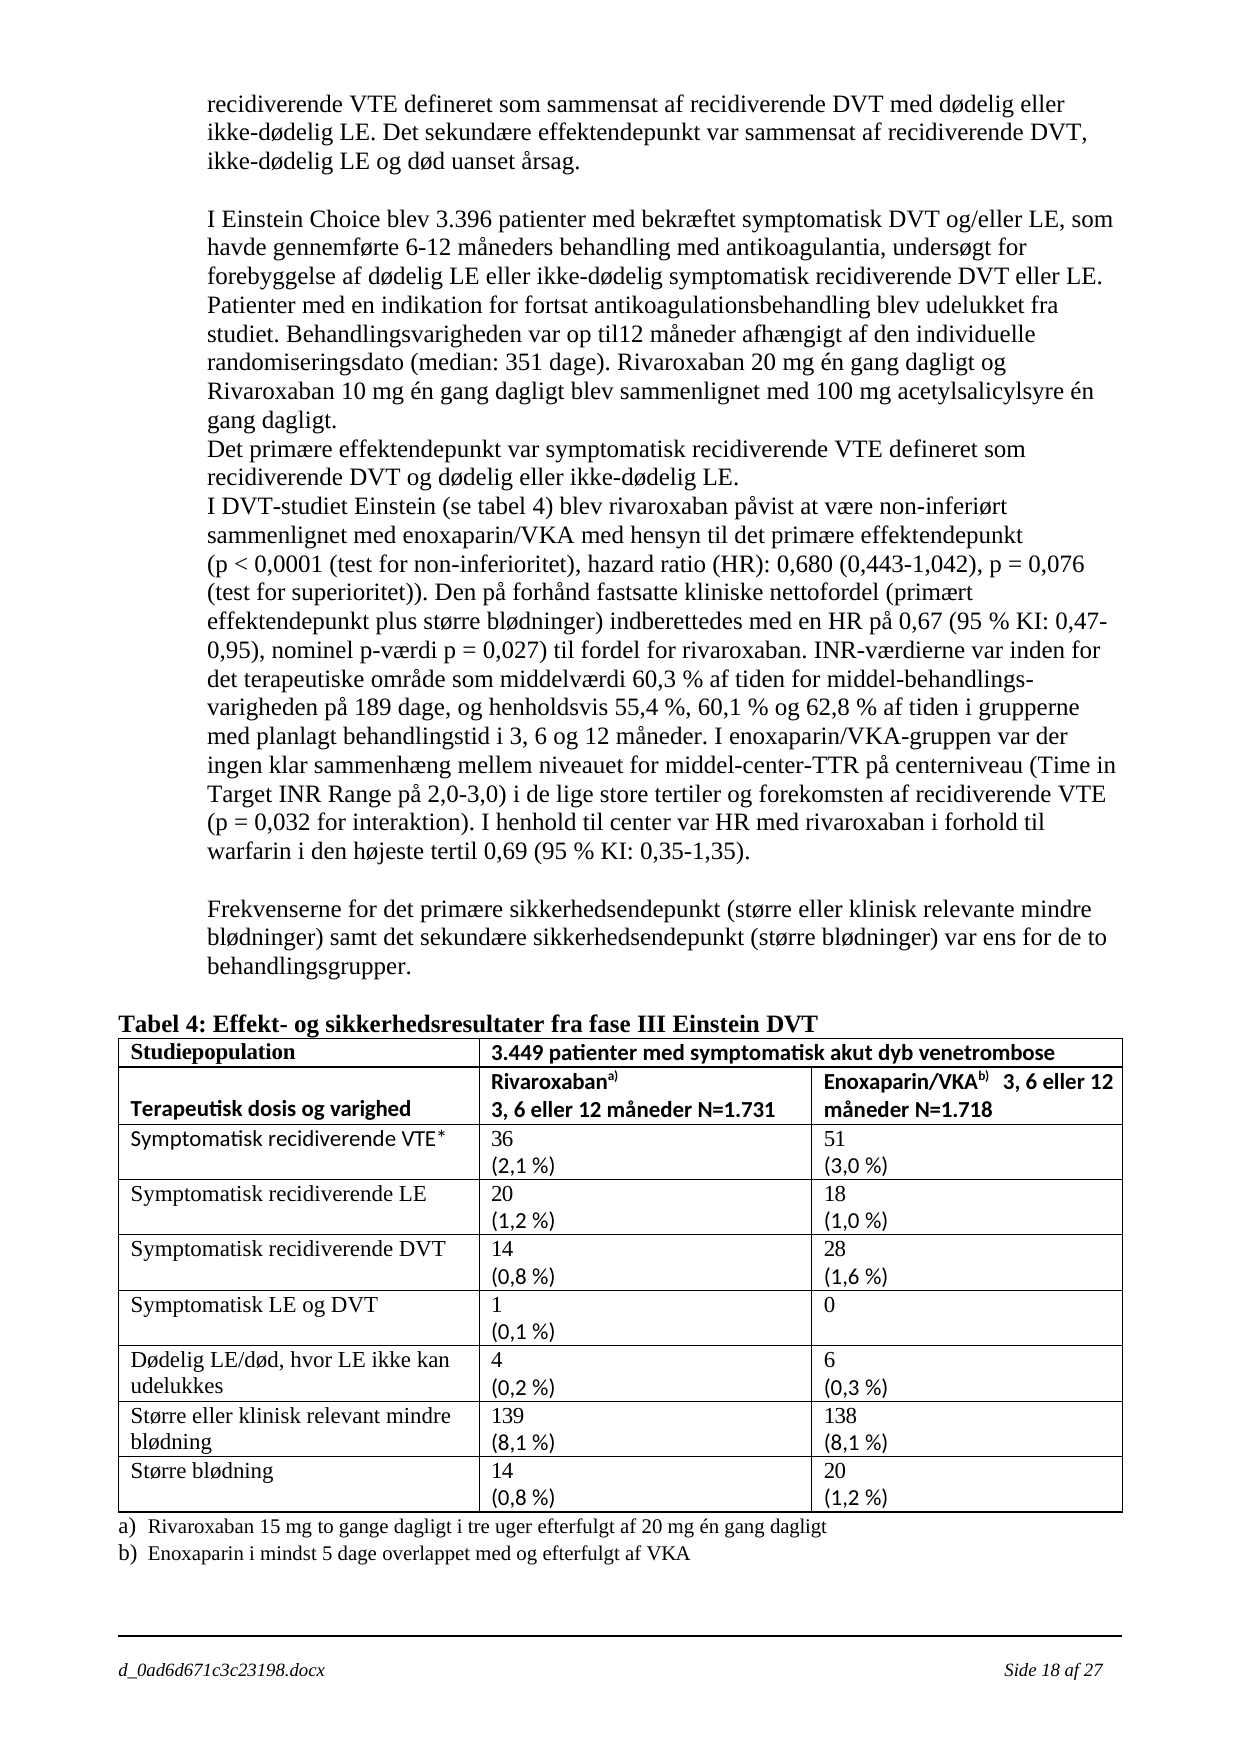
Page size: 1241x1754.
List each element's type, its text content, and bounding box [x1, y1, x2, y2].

table_cell Dødelig LE/død, hvor LE ikke kan udelukkes [119, 1346, 479, 1401]
text Tabel 4: Effekt- og sikkerhedsresultater fra fase III Einstein DVT [118, 1009, 1122, 1037]
table_cell 1 (0,1 %) [480, 1291, 811, 1345]
table_cell Terapeutisk dosis og varighed [119, 1068, 479, 1123]
text Det primære effektendepunkt var symptomatisk recidiverende VTE defineret som recidiverende DVT og dødelig eller ikke-dødelig LE. [207, 434, 1122, 491]
list Rivaroxaban 15 mg to gange dagligt i tre uger efterfulgt af 20 mg én gang dagligt [118, 1513, 1122, 1539]
table_cell 18 (1,0 %) [812, 1180, 1122, 1234]
table_cell Enoxaparin/VKAb) 3, 6 eller 12 måneder N=1.718 [812, 1068, 1122, 1123]
table_cell 51 (3,0 %) [812, 1125, 1122, 1179]
table_cell Rivaroxabana) 3, 6 eller 12 måneder N=1.731 [480, 1068, 811, 1123]
table_cell 6 (0,3 %) [812, 1346, 1122, 1401]
table_cell Symptomatisk recidiverende VTE* [119, 1125, 479, 1179]
text Frekvenserne for det primære sikkerhedsendepunkt (større eller klinisk relevante mindre blødninger) samt det sekundære sikkerhedsendepunkt (større blødninger) var ens for de to behandlingsgrupper. [207, 894, 1122, 980]
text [207, 89, 1122, 175]
table_header 3.449 patienter med symptomatisk akut dyb venetrombose [480, 1039, 1122, 1066]
table_cell Større blødning [119, 1457, 479, 1511]
table_cell Symptomatisk recidiverende DVT [119, 1235, 479, 1290]
text I Einstein Choice blev 3.396 patienter med bekræftet symptomatisk DVT og/eller LE, som havde gennemførte 6-12 måneders behandling med antikoagulantia, undersøgt for forebyggelse af dødelig LE eller ikke-dødelig symptomatisk recidiverende DVT eller LE. Patienter med en indikation for fortsat antikoagulationsbehandling blev udelukket fra studiet. Behandlingsvarigheden var op til12 måneder afhængigt af den individuelle randomiseringsdato (median: 351 dage). Rivaroxaban 20 mg én gang dagligt og Rivaroxaban 10 mg én gang dagligt blev sammenlignet med 100 mg acetylsalicylsyre én gang dagligt. [207, 204, 1122, 434]
table_cell 14 (0,8 %) [480, 1457, 811, 1511]
table_cell 138 (8,1 %) [812, 1402, 1122, 1456]
table_header Studiepopulation [119, 1039, 479, 1066]
table_cell 20 (1,2 %) [480, 1180, 811, 1234]
table_cell 36 (2,1 %) [480, 1125, 811, 1179]
table_cell Symptomatisk LE og DVT [119, 1291, 479, 1345]
table_cell Symptomatisk recidiverende LE [119, 1180, 479, 1234]
text I DVT-studiet Einstein (se tabel 4) blev rivaroxaban påvist at være non-inferiørt sammenlignet med enoxaparin/VKA med hensyn til det primære effektendepunkt (p < 0,0001 (test for non-inferioritet), hazard ratio (HR): 0,680 (0,443-1,042), p = 0,076 (test for superioritet)). Den på forhånd fastsatte kliniske nettofordel (primært effektendepunkt plus større blødninger) indberettedes med en HR på 0,67 (95 % KI: 0,47-0,95), nominel p-værdi p = 0,027) til fordel for rivaroxaban. INR-værdierne var inden for det terapeutiske område som middelværdi 60,3 % af tiden for middel-behandlingsvarigheden på 189 dage, og henholdsvis 55,4 %, 60,1 % og 62,8 % af tiden i grupperne med planlagt behandlingstid i 3, 6 og 12 måneder. I enoxaparin/VKA-gruppen var der ingen klar sammenhæng mellem niveauet for middel-center-TTR på centerniveau (Time in Target INR Range på 2,0-3,0) i de lige store tertiler og forekomsten af recidiverende VTE (p = 0,032 for interaktion). I henhold til center var HR med rivaroxaban i forhold til warfarin i den højeste tertil 0,69 (95 % KI: 0,35-1,35). [207, 491, 1122, 865]
table_cell 4 (0,2 %) [480, 1346, 811, 1401]
table_cell 28 (1,6 %) [812, 1235, 1122, 1290]
table_cell Større eller klinisk relevant mindre blødning [119, 1402, 479, 1456]
table_cell 14 (0,8 %) [480, 1235, 811, 1290]
table_cell 0 [812, 1291, 1122, 1345]
table_cell 139 (8,1 %) [480, 1402, 811, 1456]
table_cell 20 (1,2 %) [812, 1457, 1122, 1511]
list Enoxaparin i mindst 5 dage overlappet med og efterfulgt af VKA [118, 1539, 1122, 1565]
